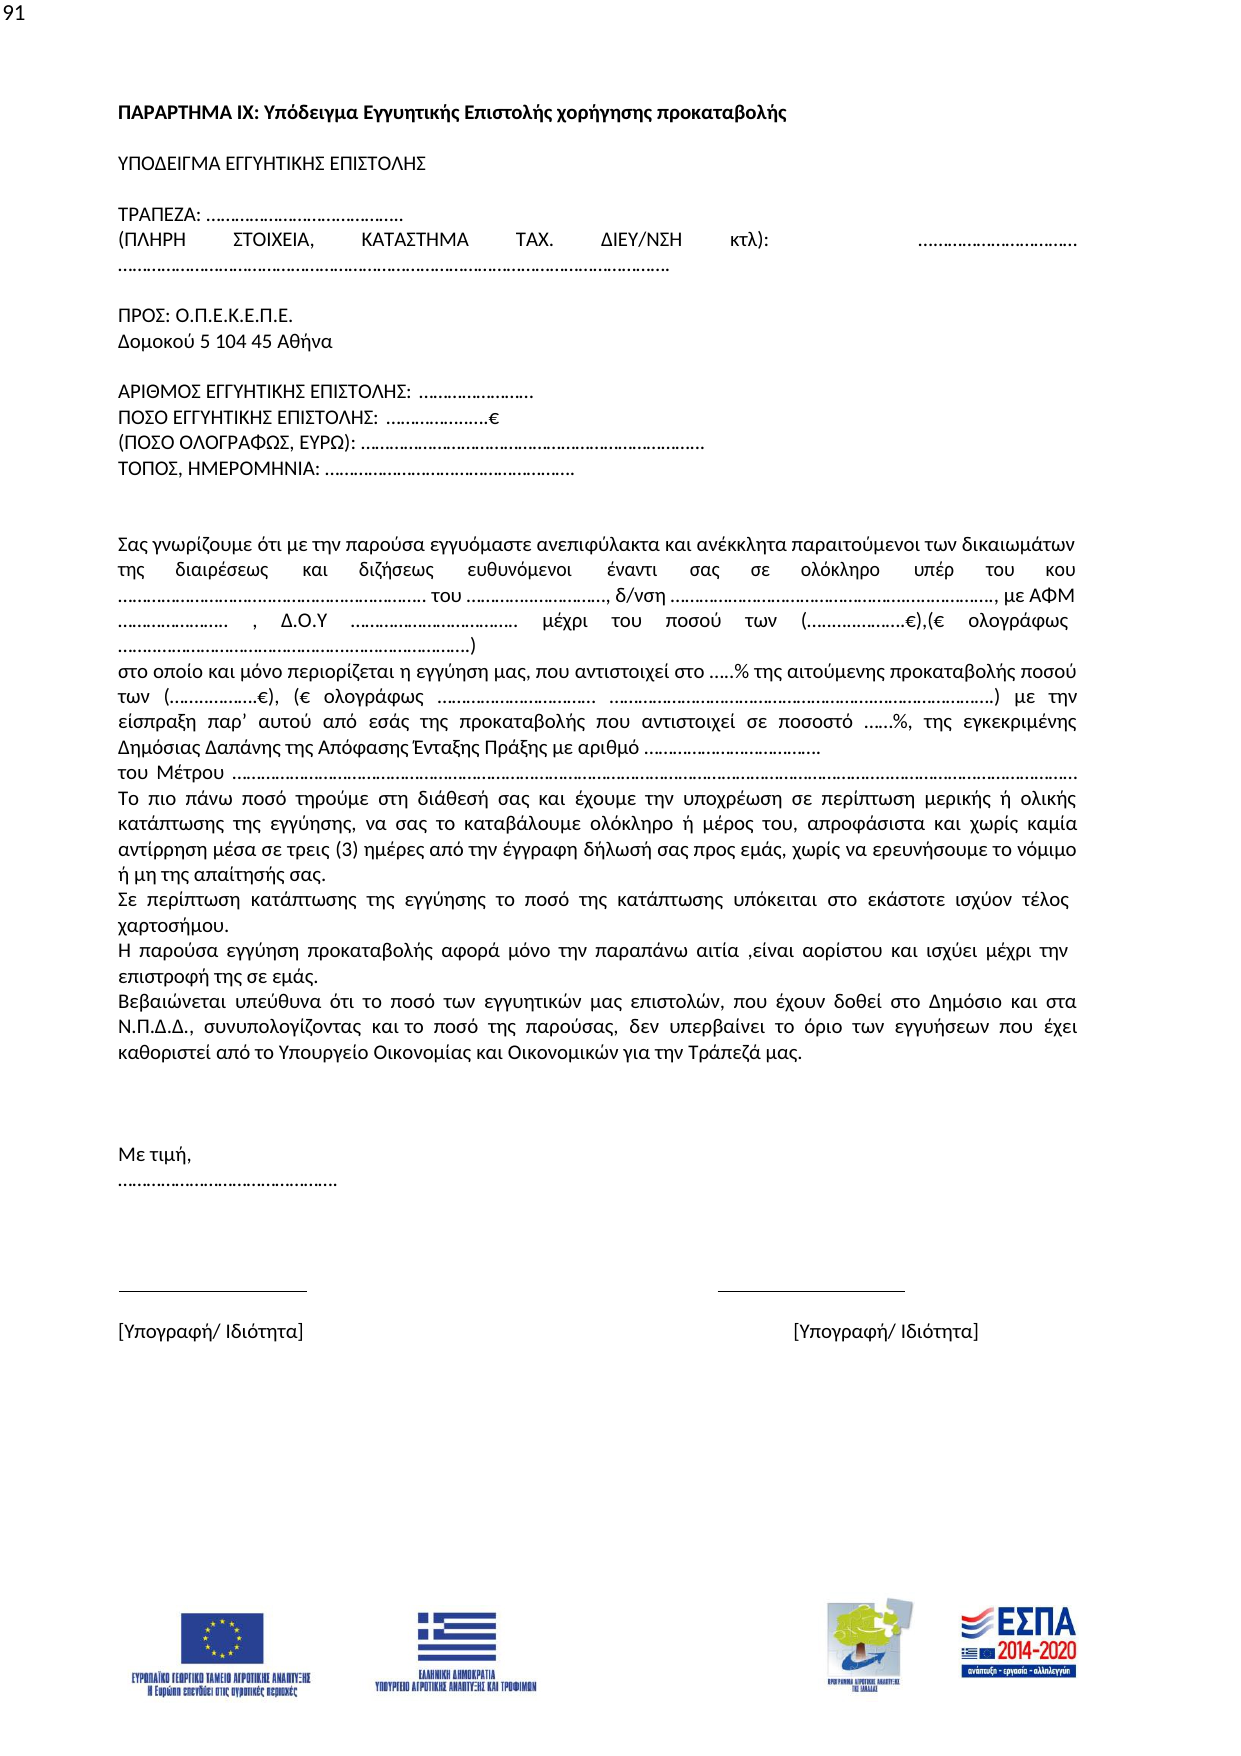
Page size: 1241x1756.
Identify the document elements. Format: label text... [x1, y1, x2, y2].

subtitle ΠΑΡΑΡΤΗΜΑ IX: Υπόδειγμα Εγγυητικής Επιστολής χορήγησης προκαταβολής [118, 99, 1090, 124]
text του Μέτρου ………………………………………………………………………………………………………………………..………………………………… Το πιο πάνω ποσό τηρούμε στη διάθεσή σας και έχουμε την υποχρέωση σε περίπτωση μερικής ή ολικής κατάπτωσης της εγγύησης, να σας το καταβάλουμε ολόκληρο ή μέρος του, απροφάσιστα και χωρίς καμία αντίρρηση μέσα σε τρεις (3) ημέρες από την έγγραφη δήλωσή σας προς εμάς, χωρίς να ερευνήσουμε το νόμιμο ή μη της απαίτησής σας. [118, 759, 1077, 887]
text ………………….. , Δ.Ο.Υ …………………………….. μέχρι του ποσού των (…..…..……….€),(€ ολογράφως [118, 607, 1090, 633]
picture [359, 1605, 558, 1701]
text ΑΡΙΘΜΟΣ ΕΓΓΥΗΤΙΚΗΣ ΕΠΙΣΤΟΛΗΣ: …………………… ΠΟΣΟ ΕΓΓΥΗΤΙΚΗΣ ΕΠΙΣΤΟΛΗΣ: ……………..….€ [118, 378, 579, 429]
text Με τιμή, [118, 1141, 1090, 1166]
text ……………………………………………………………………………………………………. [118, 252, 1090, 277]
text ………………………………………. [118, 1166, 1090, 1192]
text [Υπογραφή/ Ιδιότητα] [Υπογραφή/ Ιδιότητα] [118, 1318, 1090, 1344]
text στο οποίο και μόνο περιορίζεται η εγγύηση μας, που αντιστοιχεί στο …..% της αιτούμενης προκαταβολής ποσού των (……..……….€), (€ ολογράφως …………………………… ……………………………………………….…………………….) με την είσπραξη παρ’ αυτού από εσάς της προκαταβολής που αντιστοιχεί σε ποσοστό ……%, της εγκεκριμένης Δημόσιας Δαπάνης της Απόφασης Ένταξης Πράξης με αριθμό ………………………………. [118, 658, 1078, 759]
picture [817, 1592, 916, 1702]
text ΤΡΑΠΕΖΑ: ………………………………….. [118, 201, 1090, 226]
text Σας γνωρίζουμε ότι με την παρούσα εγγυόμαστε ανεπιφύλακτα και ανέκκλητα παραιτούμενοι των δικαιωμάτων της διαιρέσεως και διζήσεως ευθυνόμενοι έναντι σας σε ολόκληρο υπέρ του κου [118, 531, 1077, 582]
text Βεβαιώνεται υπεύθυνα ότι το ποσό των εγγυητικών μας επιστολών, που έχουν δοθεί στο Δημόσιο και στα Ν.Π.Δ.Δ., συνυπολογίζοντας και το ποσό της παρούσας, δεν υπερβαίνει το όριο των εγγυήσεων που έχει καθοριστεί από το Υπουργείο Οικονομίας και Οικονομικών για την Τράπεζά μας. [118, 988, 1078, 1064]
text (ΠΟΣΟ ΟΛΟΓΡΑΦΩΣ, ΕΥΡΩ): ……………………………………………………………... ΤΟΠΟΣ, ΗΜΕΡΟΜΗΝΙΑ: ……………………………………………. [118, 429, 762, 480]
text Σε περίπτωση κατάπτωσης της εγγύησης το ποσό της κατάπτωσης υπόκειται στο εκάστοτε ισχύον τέλος χαρτοσήμου. [118, 887, 1090, 937]
text (ΠΛΗΡΗ ΣΤΟΙΧΕΙΑ, ΚΑΤΑΣΤΗΜΑ ΤΑΧ. ΔΙΕΥ/ΝΣΗ κτλ): ...………………………… [118, 226, 1090, 252]
picture [116, 1605, 329, 1706]
picture [958, 1605, 1079, 1679]
text Δομοκού 5 104 45 Αθήνα [118, 328, 1090, 353]
text Η παρούσα εγγύηση προκαταβολής αφορά μόνο την παραπάνω αιτία ,είναι αορίστου και ισχύει μέχρι την επιστροφή της σε εμάς. [118, 937, 1090, 988]
text ΠΡΟΣ: Ο.Π.Ε.Κ.Ε.Π.Ε. [118, 302, 1090, 328]
text …………………………..………………………….. του …………..……………, δ/νση ………………………………………….…..…………., με ΑΦΜ [118, 582, 1090, 607]
text ……..………………………………….…………………….) [118, 633, 1090, 658]
text ΥΠΟΔΕΙΓΜΑ ΕΓΓΥΗΤΙΚΗΣ ΕΠΙΣΤΟΛΗΣ [118, 150, 1090, 175]
